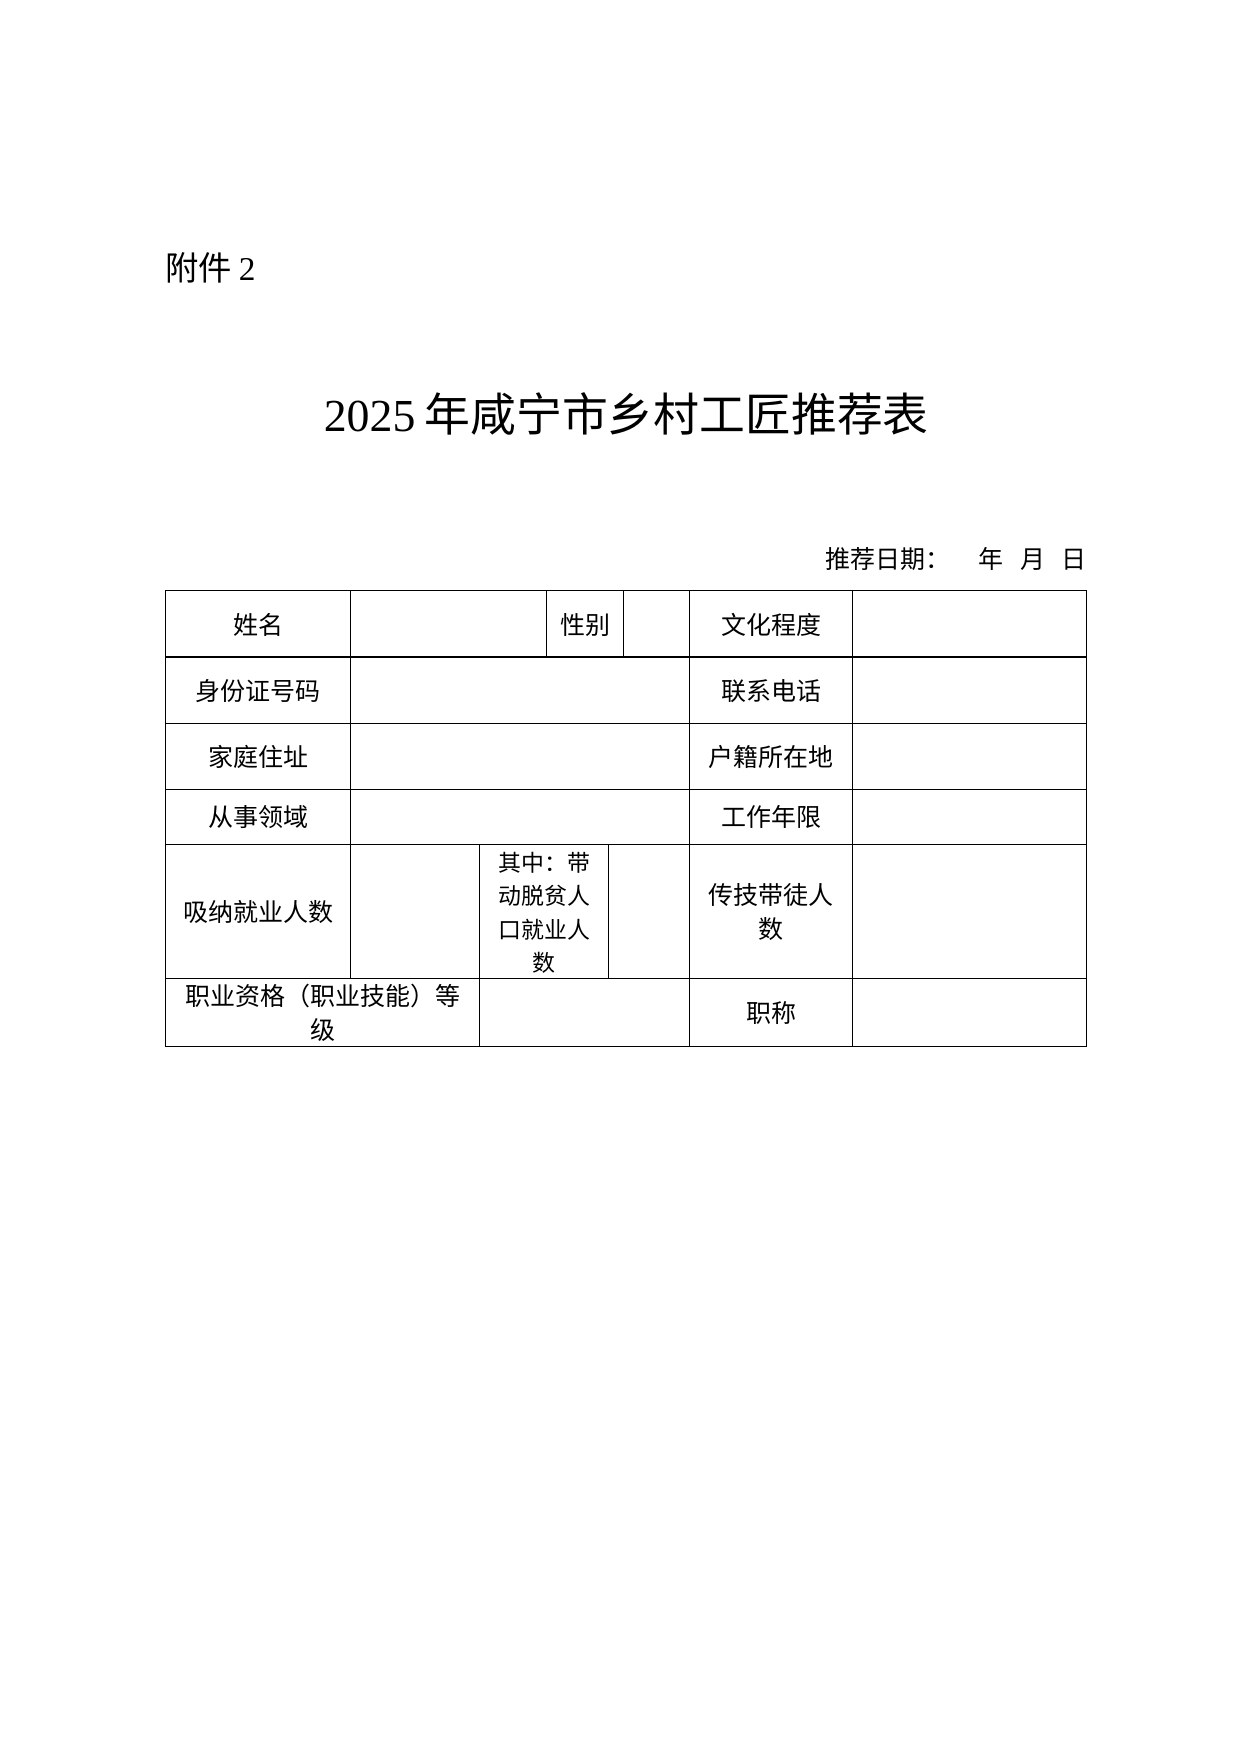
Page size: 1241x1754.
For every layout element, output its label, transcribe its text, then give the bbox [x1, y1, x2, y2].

table_cell 户籍所在地 [690, 724, 852, 788]
table_cell [351, 658, 689, 722]
table_cell 从事领域 [166, 790, 350, 844]
table_cell [609, 845, 689, 978]
table_header [351, 591, 546, 656]
table_header [853, 591, 1086, 656]
text 2025年咸宁市乡村工匠推荐表 [165, 363, 1087, 460]
table_cell [480, 979, 689, 1046]
text 附件2 [165, 233, 1087, 298]
table_cell 职业资格（职业技能）等级 [166, 979, 479, 1046]
table_cell 联系电话 [690, 658, 852, 722]
table_cell [853, 790, 1086, 844]
table_header [624, 591, 689, 656]
table_cell [853, 979, 1086, 1046]
table_cell 传技带徒人数 [690, 845, 852, 978]
table_cell [351, 790, 689, 844]
table_cell 职称 [690, 979, 852, 1046]
table_cell [853, 845, 1086, 978]
table_header 性别 [547, 591, 623, 656]
table_cell 吸纳就业人数 [166, 845, 350, 978]
text 推荐日期： 年 月 日 [165, 525, 1087, 590]
table_cell 身份证号码 [166, 658, 350, 722]
table_cell 其中：带动脱贫人口就业人数 [480, 845, 608, 978]
table_cell [853, 658, 1086, 722]
table_cell [351, 845, 479, 978]
table_header 姓名 [166, 591, 350, 656]
table_cell [351, 724, 689, 788]
table_cell 家庭住址 [166, 724, 350, 788]
table_cell 工作年限 [690, 790, 852, 844]
table_header 文化程度 [690, 591, 852, 656]
table_cell [853, 724, 1086, 788]
